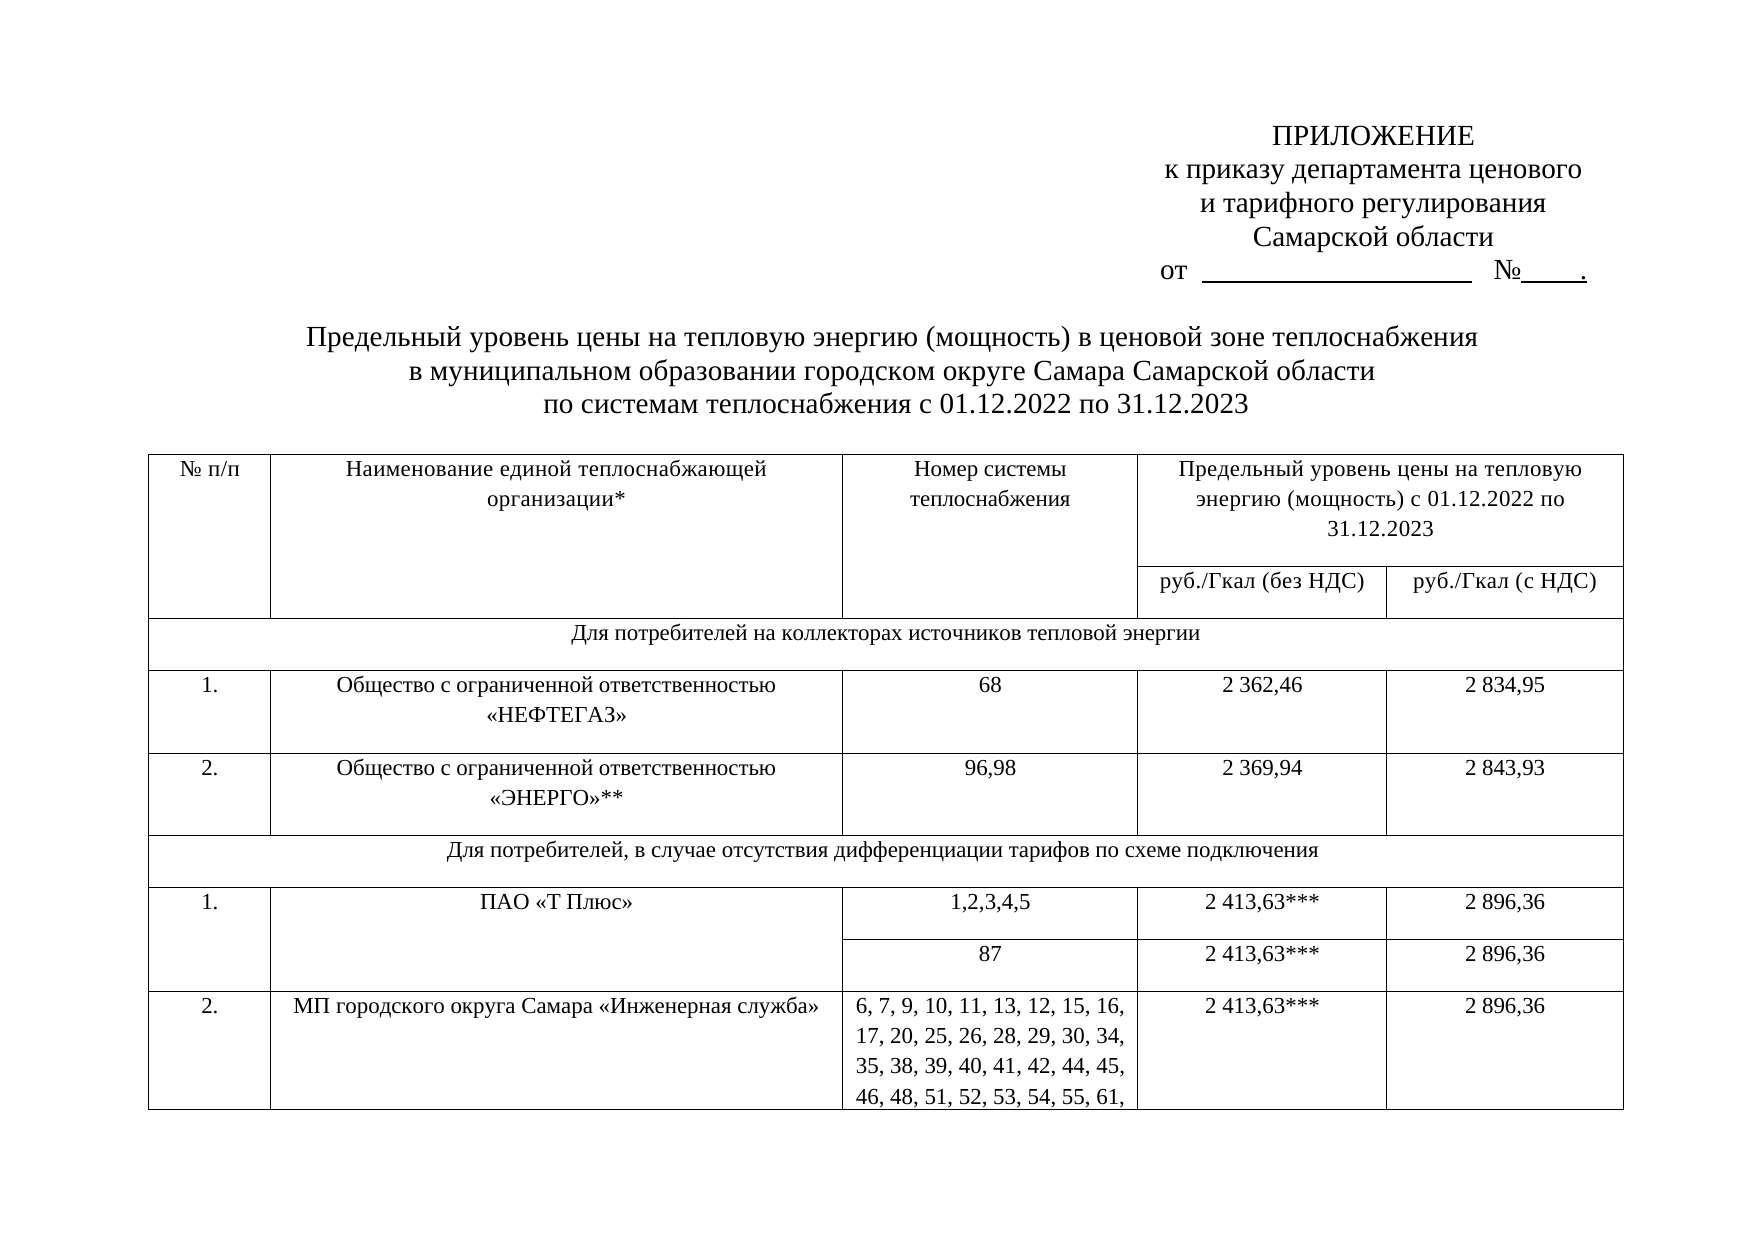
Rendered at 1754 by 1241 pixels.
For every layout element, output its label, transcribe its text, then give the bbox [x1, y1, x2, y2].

table_cell 2 843,93 [1387, 754, 1623, 835]
table_cell 2 362,46 [1138, 671, 1386, 752]
table_cell 1. [149, 671, 270, 752]
table_cell 2 413,63*** [1138, 992, 1386, 1109]
text и тарифного регулирования [605, 185, 1654, 219]
table_cell 2 413,63*** [1138, 888, 1386, 939]
table_cell 2. [149, 754, 270, 835]
table_cell 1,2,3,4,5 [843, 888, 1137, 939]
table_header № п/п [149, 455, 270, 618]
table_cell Общество с ограниченной ответственностью «ЭНЕРГО»** [271, 754, 842, 835]
table_cell Для потребителей на коллекторах источников тепловой энергии [149, 619, 1623, 670]
table_cell Общество с ограниченной ответственностью «НЕФТЕГАЗ» [271, 671, 842, 752]
table_cell руб./Гкал (c НДС) [1387, 567, 1623, 618]
table_header Предельный уровень цены на тепловую энергию (мощность) с 01.12.2022 по 31.12.2023 [1138, 455, 1623, 566]
table_header Наименование единой теплоснабжающей организации* [271, 455, 842, 618]
table_cell 2 413,63*** [1138, 940, 1386, 991]
text Предельный уровень цены на тепловую энергию (мощность) в ценовой зоне теплоснабжения в муниципальном образовании городском округе Самара Самарской области по системам теплоснабжения с 01.12.2022 по 31.12.2023 [139, 319, 1654, 420]
table_cell 1. [149, 888, 270, 991]
table_cell руб./Гкал (без НДС) [1138, 567, 1386, 618]
table_cell 96,98 [843, 754, 1137, 835]
table_cell 2 896,36 [1387, 940, 1623, 991]
table_cell ПАО «Т Плюс» [271, 888, 842, 991]
table_cell 2 896,36 [1387, 888, 1623, 939]
table_cell Для потребителей, в случае отсутствия дифференциации тарифов по схеме подключения [149, 836, 1623, 887]
table_cell 2 369,94 [1138, 754, 1386, 835]
table_cell 87 [843, 940, 1137, 991]
text от № . [605, 252, 1654, 286]
table_cell 2. [149, 992, 270, 1109]
table_cell 68 [843, 671, 1137, 752]
table_cell 6, 7, 9, 10, 11, 13, 12, 15, 16, 17, 20, 25, 26, 28, 29, 30, 34, 35, 38, 39, 40, 41, 42, 44, 45, 46, 48, 51, 52, 53, 54, 55, 61, 69, 70, 71, 83 [843, 992, 1137, 1109]
text к приказу департамента ценового [605, 152, 1654, 185]
text Самарской области [605, 219, 1654, 252]
table_header Номер системы теплоснабжения [843, 455, 1137, 618]
table_cell 2 834,95 [1387, 671, 1623, 752]
table_cell 2 896,36 [1387, 992, 1623, 1109]
text Приложение [605, 118, 1654, 152]
table_cell МП городского округа Самара «Инженерная служба» [271, 992, 842, 1109]
